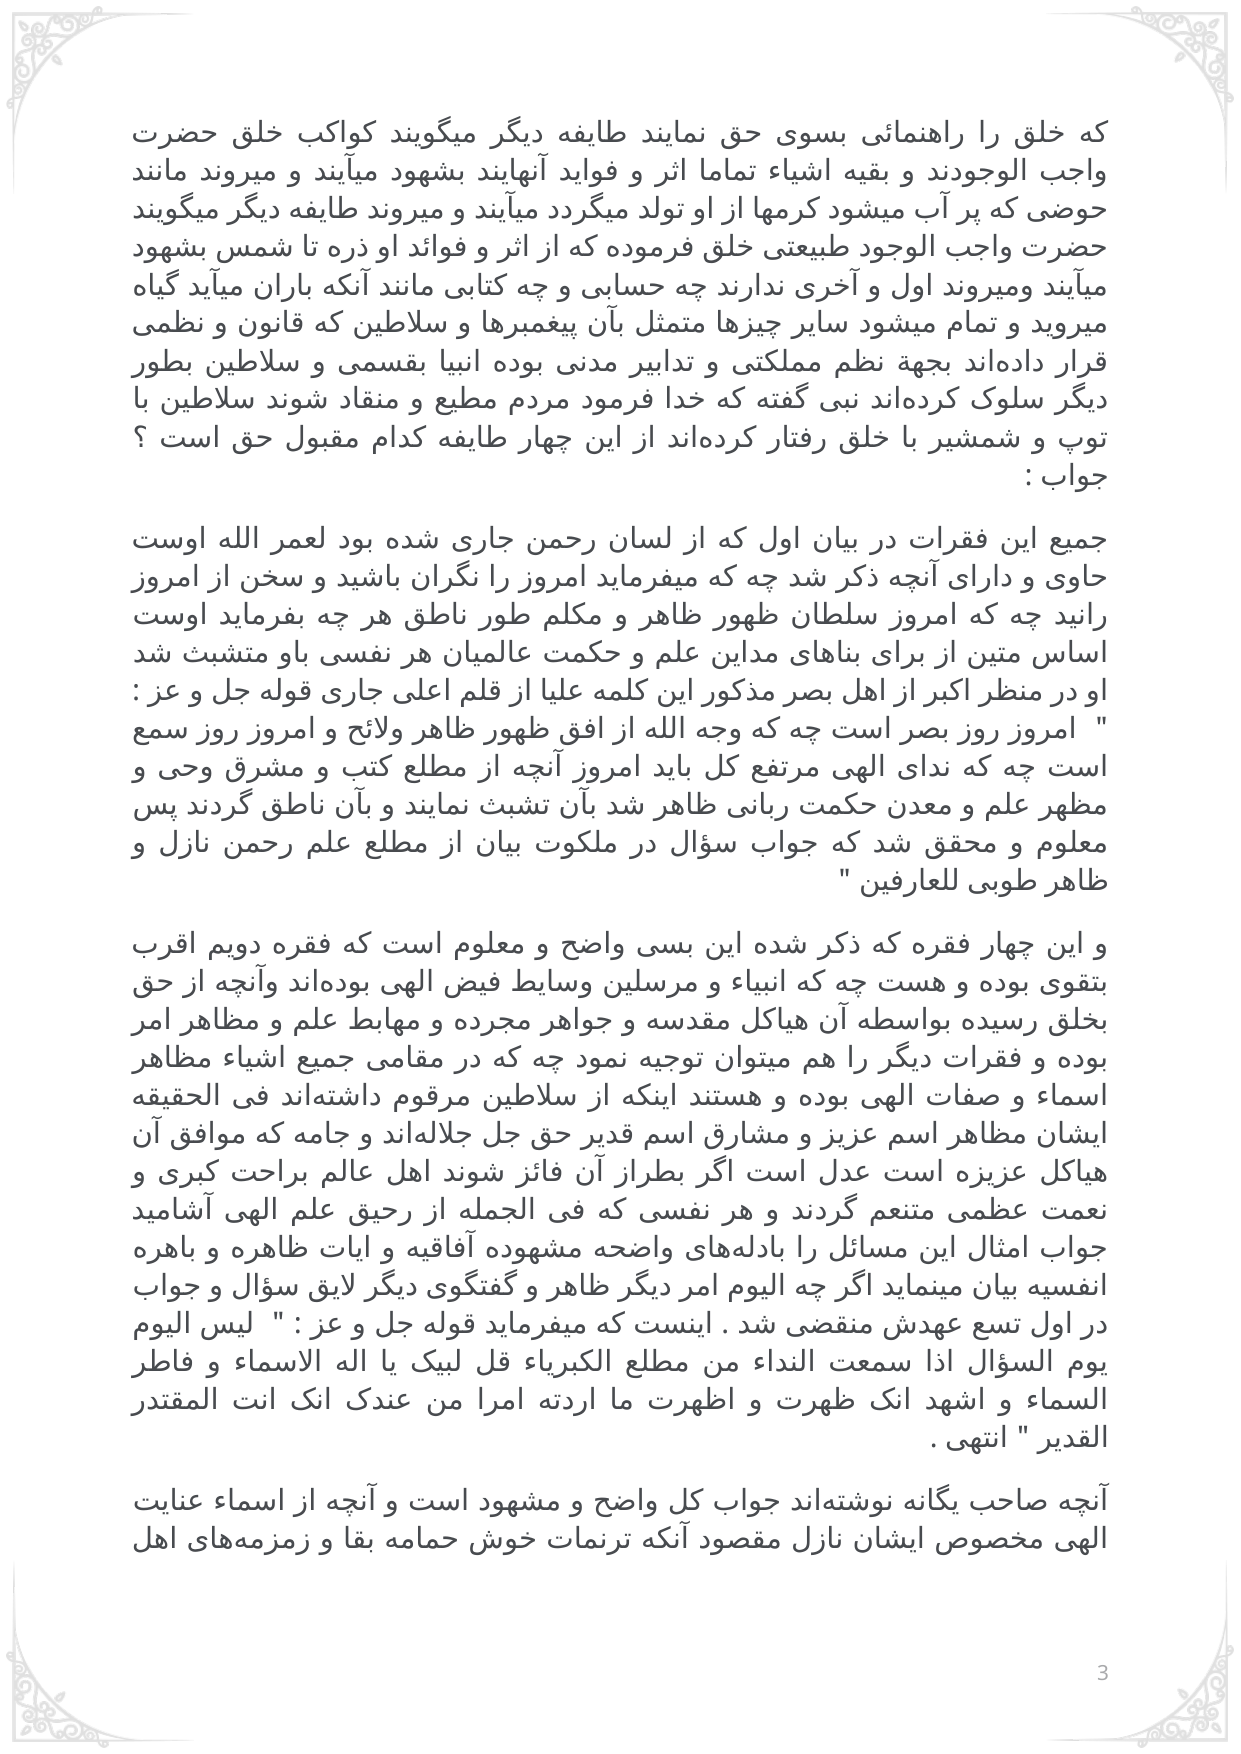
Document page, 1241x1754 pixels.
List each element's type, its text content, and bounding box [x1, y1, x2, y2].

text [131, 117, 1109, 497]
text و این چهار فقره که ذکر شده این بسی واضح و معلوم است که فقره دویم اقرب بتقوی بوده و هست چه که انبیاء و مرسلین وسایط فیض الهی بوده‌اند وآنچه از حق بخلق رسیده بواسطه آن هیاکل مقدسه و جواهر مجرده و مهابط علم و مظاهر امر بوده و فقرات دیگر را هم میتوان توجیه نمود چه که در مقامی جمیع اشیاء مظاهر اسماء و صفات الهی بوده و هستند اینکه از سلاطین مرقوم داشته‌اند فی الحقیقه ایشان مظاهر اسم عزیز و مشارق اسم قدیر حق جل جلاله‌اند و جامه که موافق آن هیاکل عزیزه است عدل است اگر بطراز آن فائز شوند اهل عالم براحت کبری و نعمت عظمی متنعم گردند و هر نفسی که فی الجمله از رحیق علم الهی آشامید جواب امثال این مسائل را بادله‌های واضحه مشهوده آفاقیه و ایات ظاهره و باهره انفسیه بیان مینماید اگر چه الیوم امر دیگر ظاهر و گفتگوی دیگر لایق سؤال و جواب در اول تسع عهدش منقضی شد . اینست که میفرماید قوله جل و عز : " لیس الیوم یوم السؤال اذا سمعت النداء من مطلع الکبریاء قل لبیک یا اله الاسماء و فاطر السماء و اشهد انک ظهرت و اظهرت ما اردته امرا من عندک انک انت المقتدر القدیر " انتهی . [131, 927, 1109, 1459]
picture [6, 6, 194, 194]
text جمیع این فقرات در بیان اول که از لسان رحمن جاری شده بود لعمر الله اوست حاوی و دارای آنچه ذکر شد چه که میفرماید امروز را نگران باشید و سخن از امروز رانید چه که امروز سلطان ظهور ظاهر و مکلم طور ناطق هر چه بفرماید اوست اساس متین از برای بناهای مداین علم و حکمت عالمیان هر نفسی باو متشبث شد او در منظر اکبر از اهل بصر مذکور این کلمه علیا از قلم اعلی جاری قوله جل و عز : " امروز روز بصر است چه که وجه الله از افق ظهور ظاهر ولائح و امروز روز سمع است چه که ندای الهی مرتفع کل باید امروز آنچه از مطلع کتب و مشرق وحی و مظهر علم و معدن حکمت ربانی ظاهر شد بآن تشبث نمایند و بآن ناطق گردند پس معلوم و محقق شد که جواب سؤال در ملکوت بیان از مطلع علم رحمن نازل و ظاهر طوبی للعارفین " [131, 522, 1109, 902]
picture [1046, 1560, 1234, 1748]
picture [1046, 6, 1234, 194]
picture [6, 1560, 194, 1748]
